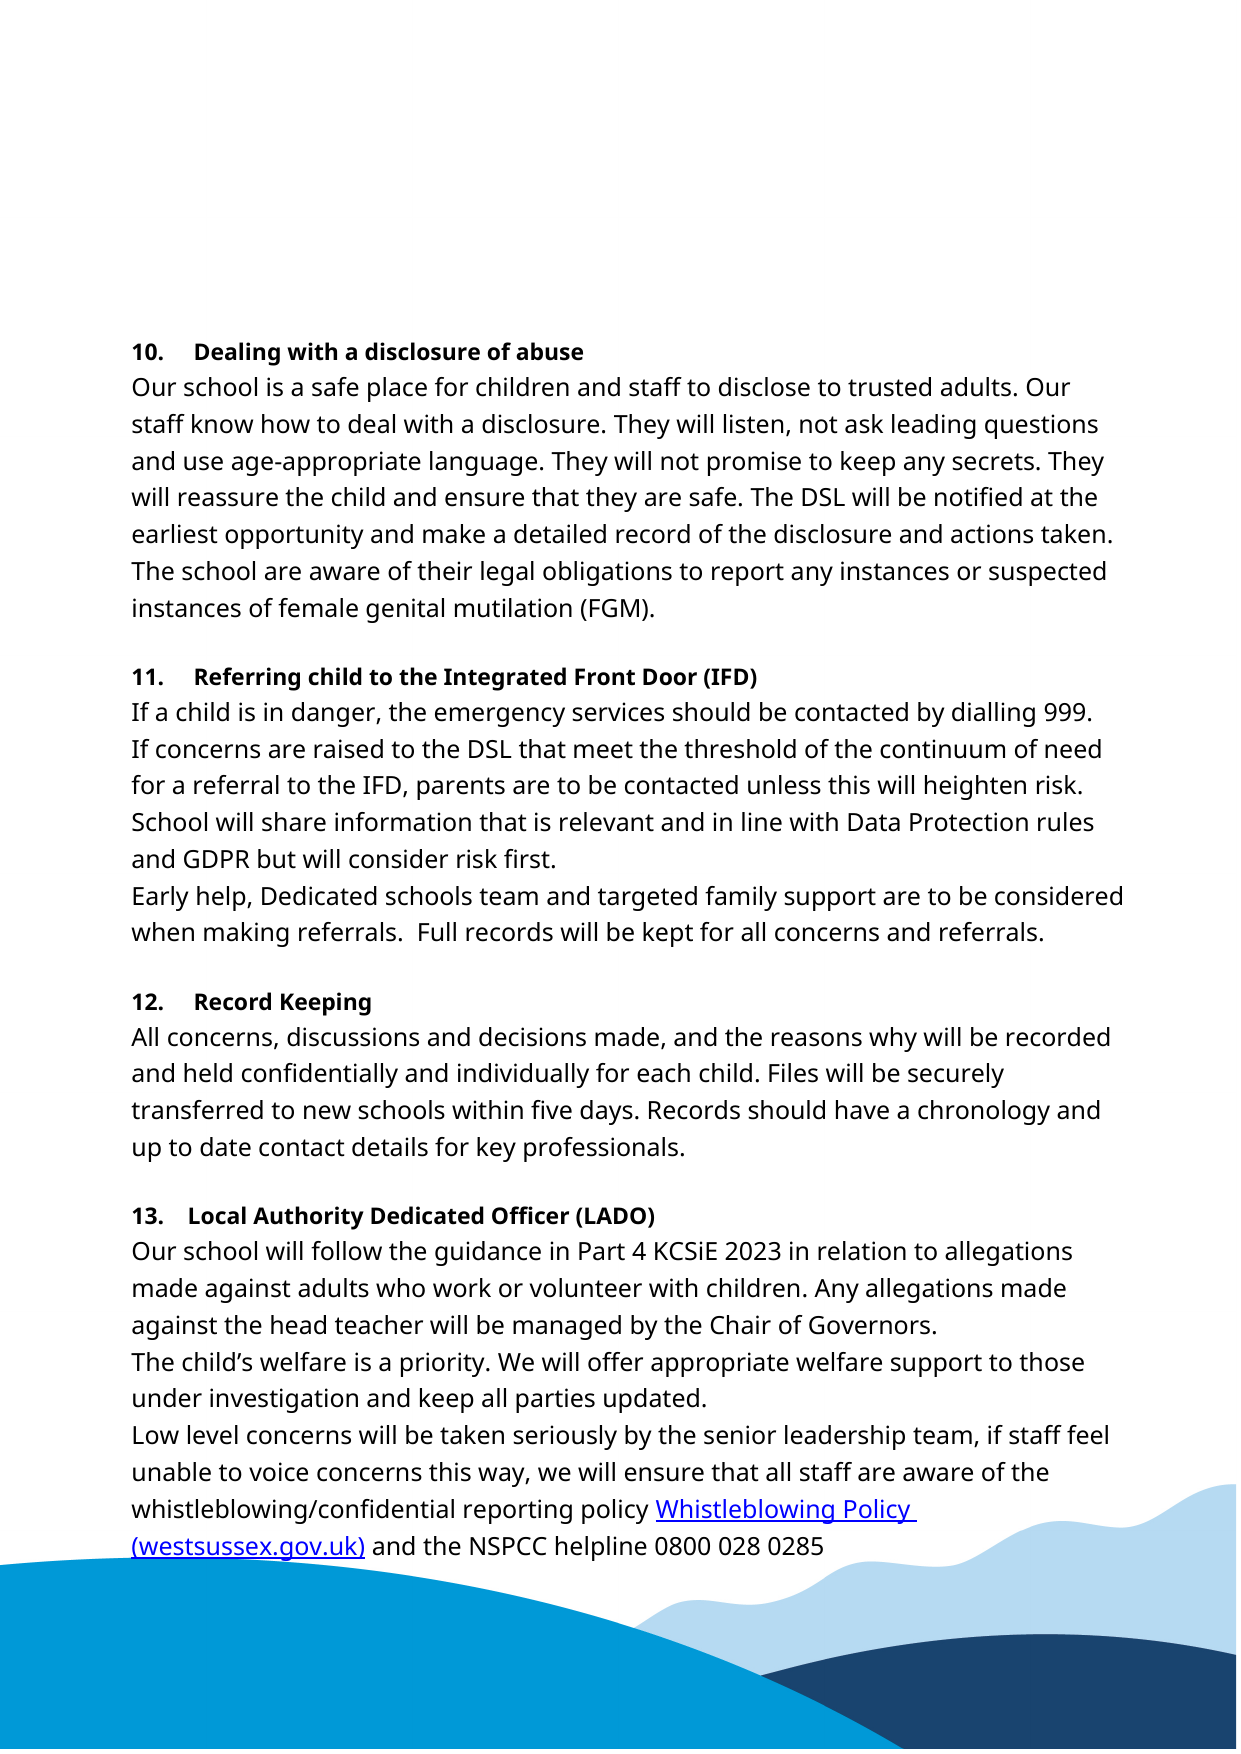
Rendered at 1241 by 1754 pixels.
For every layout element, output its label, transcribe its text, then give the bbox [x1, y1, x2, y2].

list Local Authority Dedicated Officer (LADO) [131, 1200, 1128, 1231]
list Our school will follow the guidance in Part 4 KCSiE 2023 in relation to allegations made against adults who work or volunteer with children. Any allegations made against the head teacher will be managed by the Chair of Governors. [131, 1234, 1128, 1342]
picture [0, 0, 1237, 1749]
list Low level concerns will be taken seriously by the senior leadership team, if staff feel unable to voice concerns this way, we will ensure that all staff are aware of the whistleblowing/confidential reporting policy Whistleblowing Policy (westsussex.gov.uk) and the NSPCC helpline 0800 028 0285 [131, 1418, 1128, 1562]
list If a child is in danger, the emergency services should be contacted by dialling 999. [131, 694, 1128, 728]
list School will share information that is relevant and in line with Data Protection rules and GDPR but will consider risk first. [131, 805, 1128, 876]
list Record Keeping [131, 986, 1128, 1017]
list All concerns, discussions and decisions made, and the reasons why will be recorded and held confidentially and individually for each child. Files will be securely transferred to new schools within five days. Records should have a chronology and up to date contact details for key professionals. [131, 1019, 1128, 1164]
list Our school is a safe place for children and staff to disclose to trusted adults. Our staff know how to deal with a disclosure. They will listen, not ask leading questions and use age-appropriate language. They will not promise to keep any secrets. They will reassure the child and ensure that they are safe. The DSL will be notified at the earliest opportunity and make a detailed record of the disclosure and actions taken. The school are aware of their legal obligations to report any instances or suspected instances of female genital mutilation (FGM). [131, 369, 1128, 624]
list The child’s welfare is a priority. We will offer appropriate welfare support to those under investigation and keep all parties updated. [131, 1344, 1128, 1415]
list Early help, Dedicated schools team and targeted family support are to be considered when making referrals. Full records will be kept for all concerns and referrals. [131, 878, 1128, 949]
list Referring child to the Integrated Front Door (IFD) [131, 661, 1128, 692]
list If concerns are raised to the DSL that meet the threshold of the continuum of need for a referral to the IFD, parents are to be contacted unless this will heighten risk. [131, 731, 1128, 802]
list Dealing with a disclosure of abuse [131, 336, 1128, 367]
